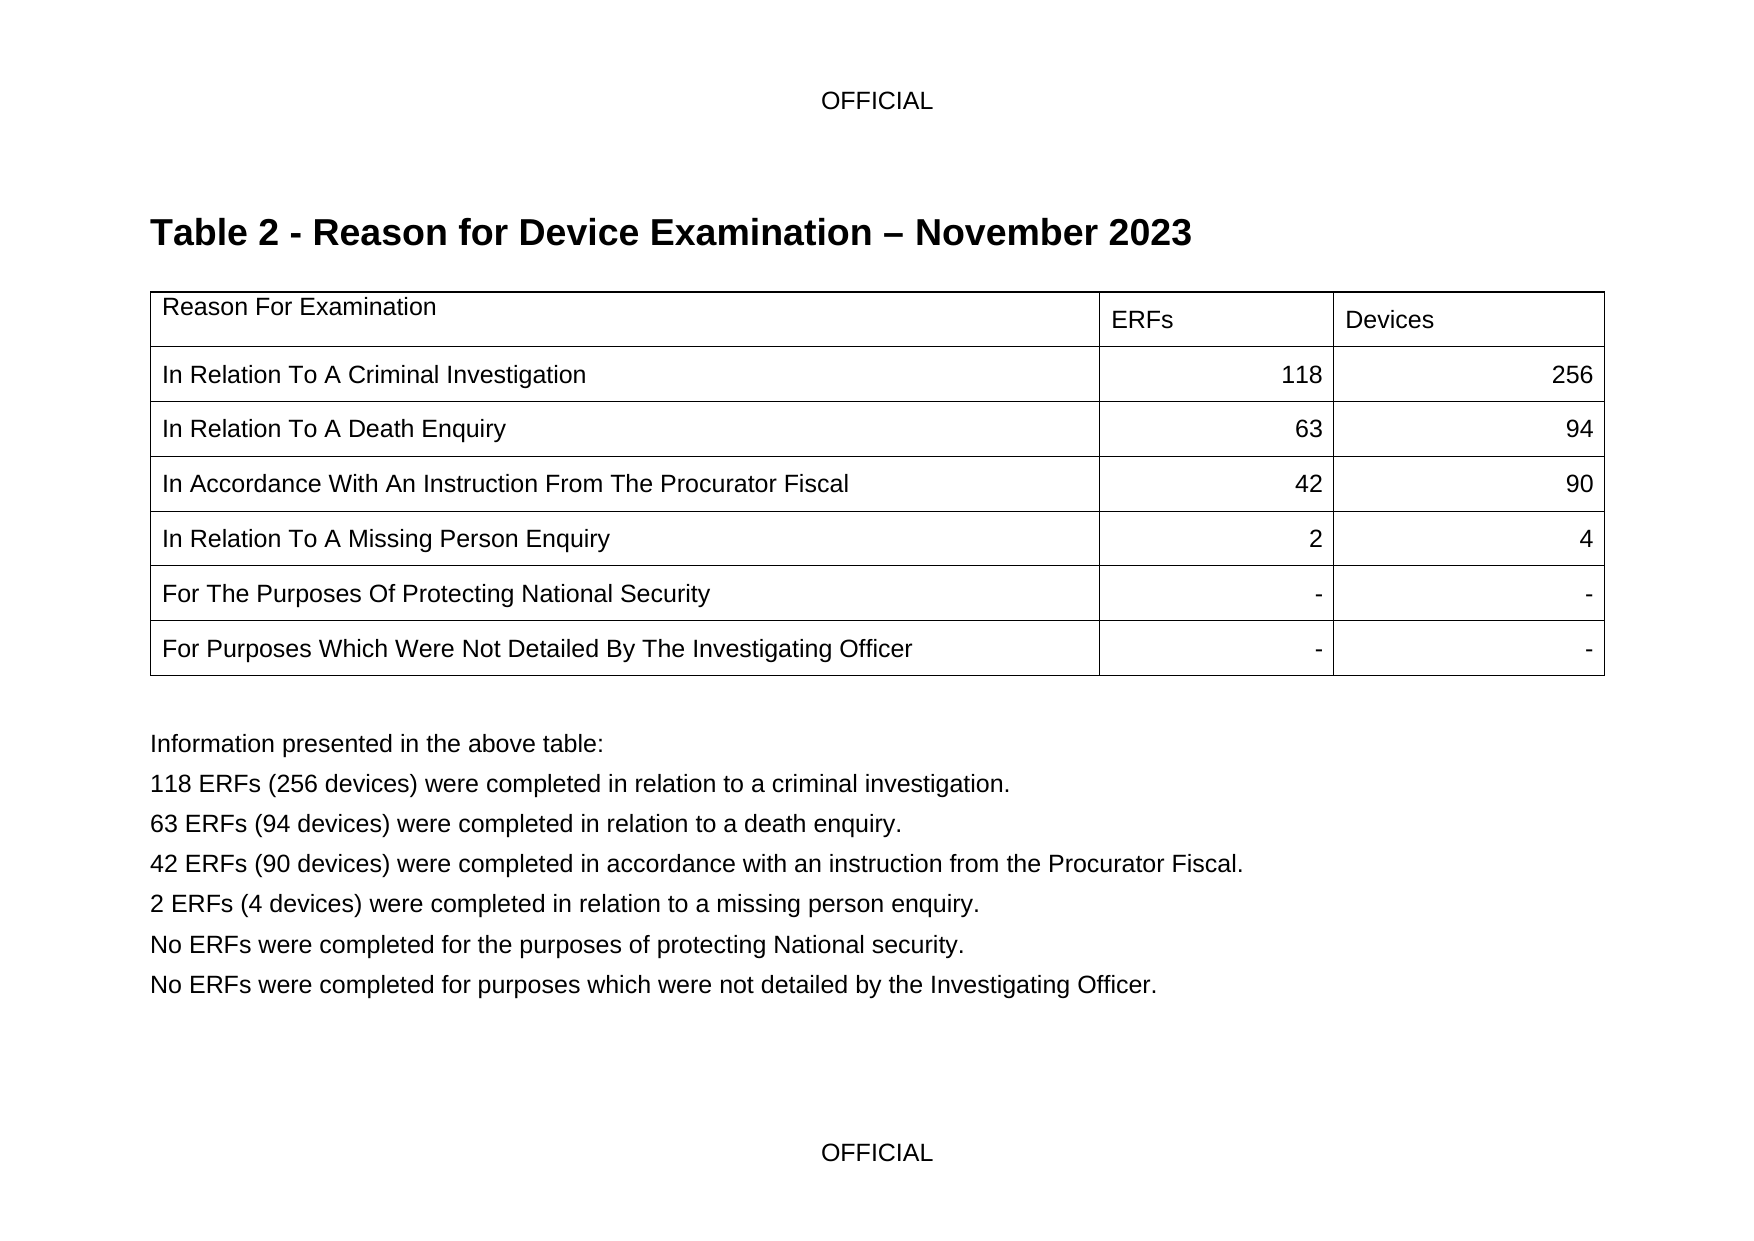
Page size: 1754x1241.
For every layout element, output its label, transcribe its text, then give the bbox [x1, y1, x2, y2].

table_cell - [1334, 566, 1604, 620]
table_cell 4 [1334, 512, 1604, 565]
table_cell In Accordance With An Instruction From The Procurator Fiscal [151, 457, 1099, 511]
text 63 ERFs (94 devices) were completed in relation to a death enquiry. [150, 809, 1604, 838]
text 118 ERFs (256 devices) were completed in relation to a criminal investigation. [150, 769, 1604, 798]
table_cell 90 [1334, 457, 1604, 511]
text No ERFs were completed for the purposes of protecting National security. [150, 930, 1604, 958]
table_cell - [1100, 566, 1333, 620]
text 2 ERFs (4 devices) were completed in relation to a missing person enquiry. [150, 889, 1604, 918]
text No ERFs were completed for purposes which were not detailed by the Investigating Officer. [150, 970, 1604, 999]
table_cell - [1334, 621, 1604, 675]
table_cell In Relation To A Missing Person Enquiry [151, 512, 1099, 565]
table_header Reason For Examination [151, 293, 1099, 346]
table_cell In Relation To A Criminal Investigation [151, 347, 1099, 401]
table_cell 63 [1100, 402, 1333, 456]
table_cell 42 [1100, 457, 1333, 511]
table_cell - [1100, 621, 1333, 675]
text 42 ERFs (90 devices) were completed in accordance with an instruction from the Procurator Fiscal. [150, 849, 1604, 878]
table_header Devices [1334, 293, 1604, 346]
table_cell For The Purposes Of Protecting National Security [151, 566, 1099, 620]
text Information presented in the above table: [150, 729, 1604, 757]
table_cell 118 [1100, 347, 1333, 401]
subtitle Table 2 - Reason for Device Examination – November 2023 [150, 210, 1604, 253]
table_header ERFs [1100, 293, 1333, 346]
table_cell 2 [1100, 512, 1333, 565]
table_cell In Relation To A Death Enquiry [151, 402, 1099, 456]
table_cell 256 [1334, 347, 1604, 401]
table_cell 94 [1334, 402, 1604, 456]
table_cell For Purposes Which Were Not Detailed By The Investigating Officer [151, 621, 1099, 675]
